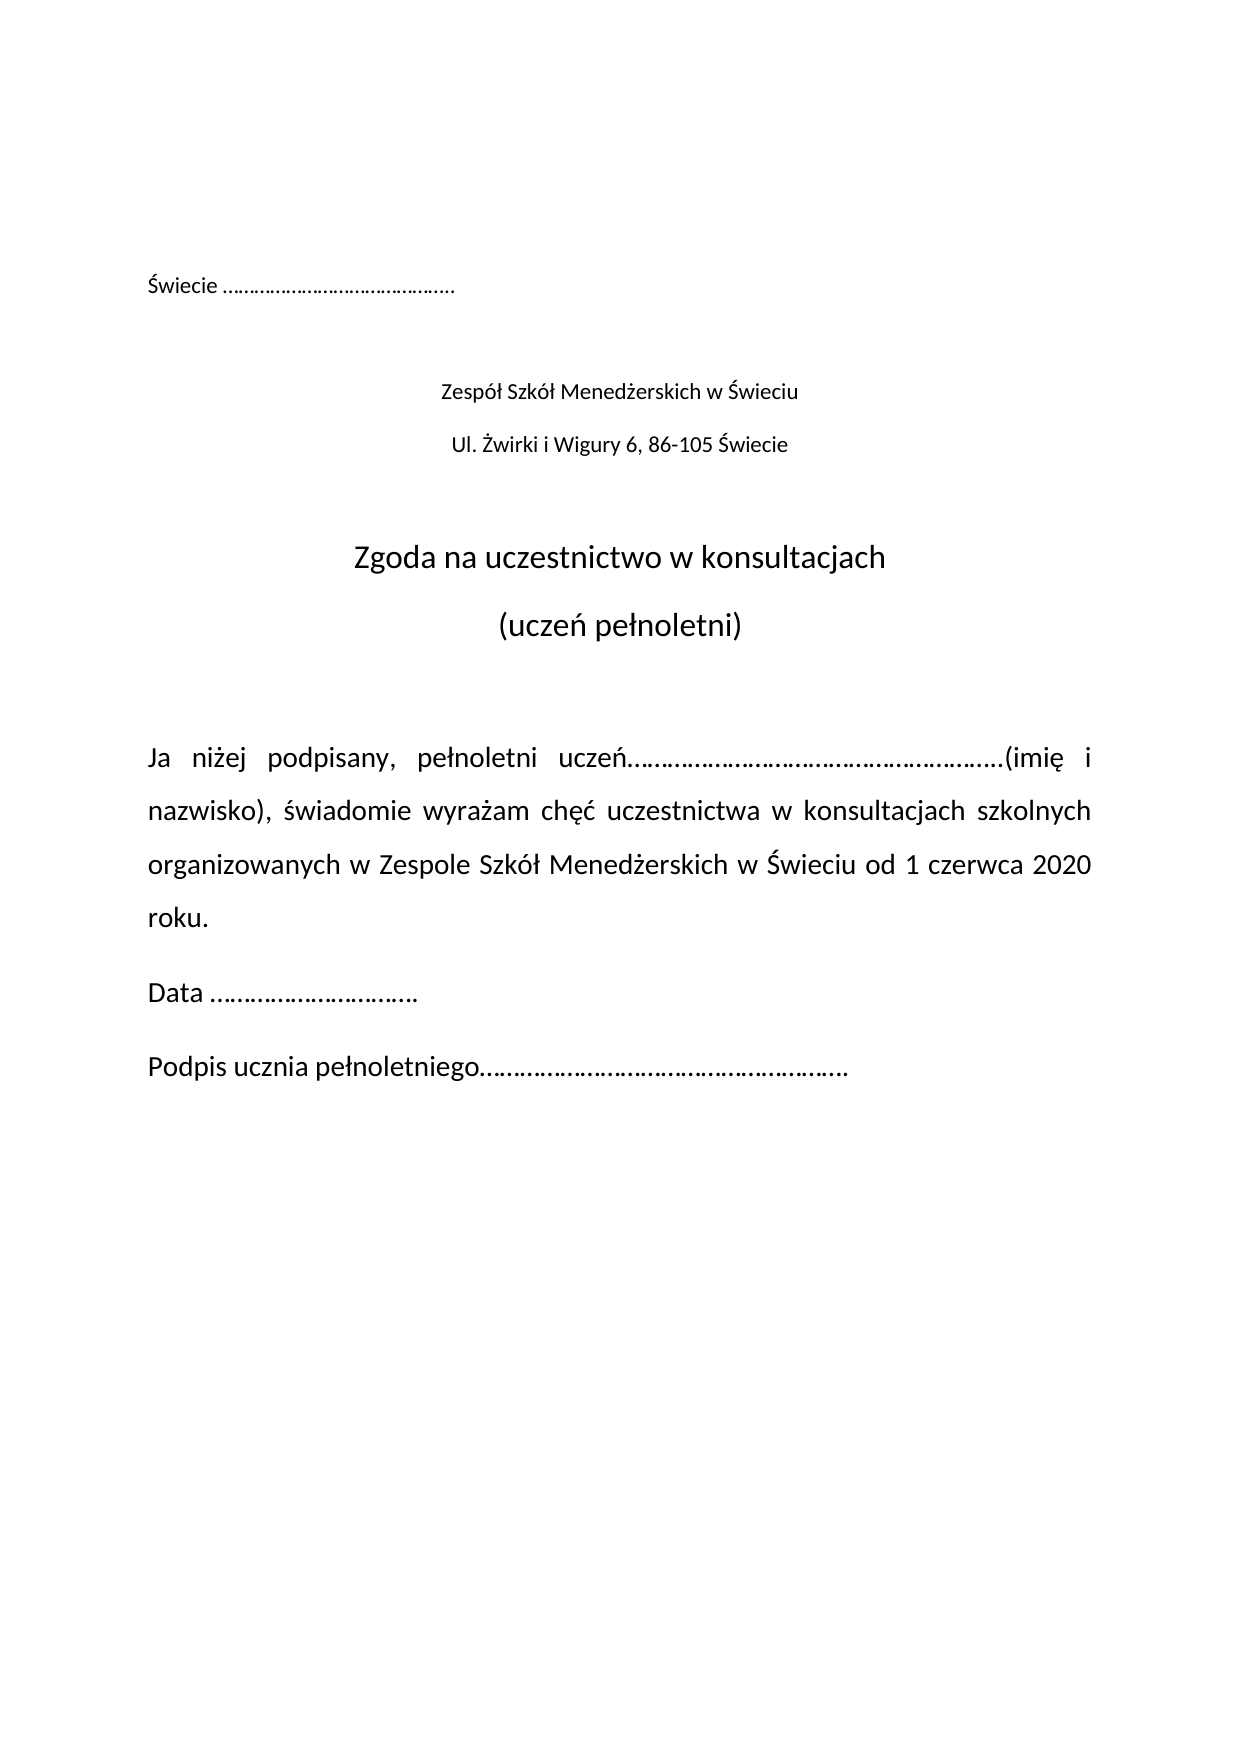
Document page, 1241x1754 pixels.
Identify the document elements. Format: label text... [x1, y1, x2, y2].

text Data …………………………. [148, 974, 1093, 1009]
text Zgoda na uczestnictwo w konsultacjach [148, 536, 1093, 577]
text Podpis ucznia pełnoletniego………………………………………………. [148, 1048, 1093, 1083]
text Ja niżej podpisany, pełnoletni uczeń………………………………………………..(imię i nazwisko), świadomie wyrażam chęć uczestnictwa w konsultacjach szkolnych organizowanych w Zespole Szkół Menedżerskich w Świeciu od 1 czerwca 2020 roku. [148, 739, 1093, 935]
text (uczeń pełnoletni) [148, 604, 1093, 644]
text Ul. Żwirki i Wigury 6, 86-105 Świecie [148, 430, 1093, 458]
text Zespół Szkół Menedżerskich w Świeciu [148, 377, 1093, 405]
text Świecie …………………………………….. [148, 271, 1093, 299]
